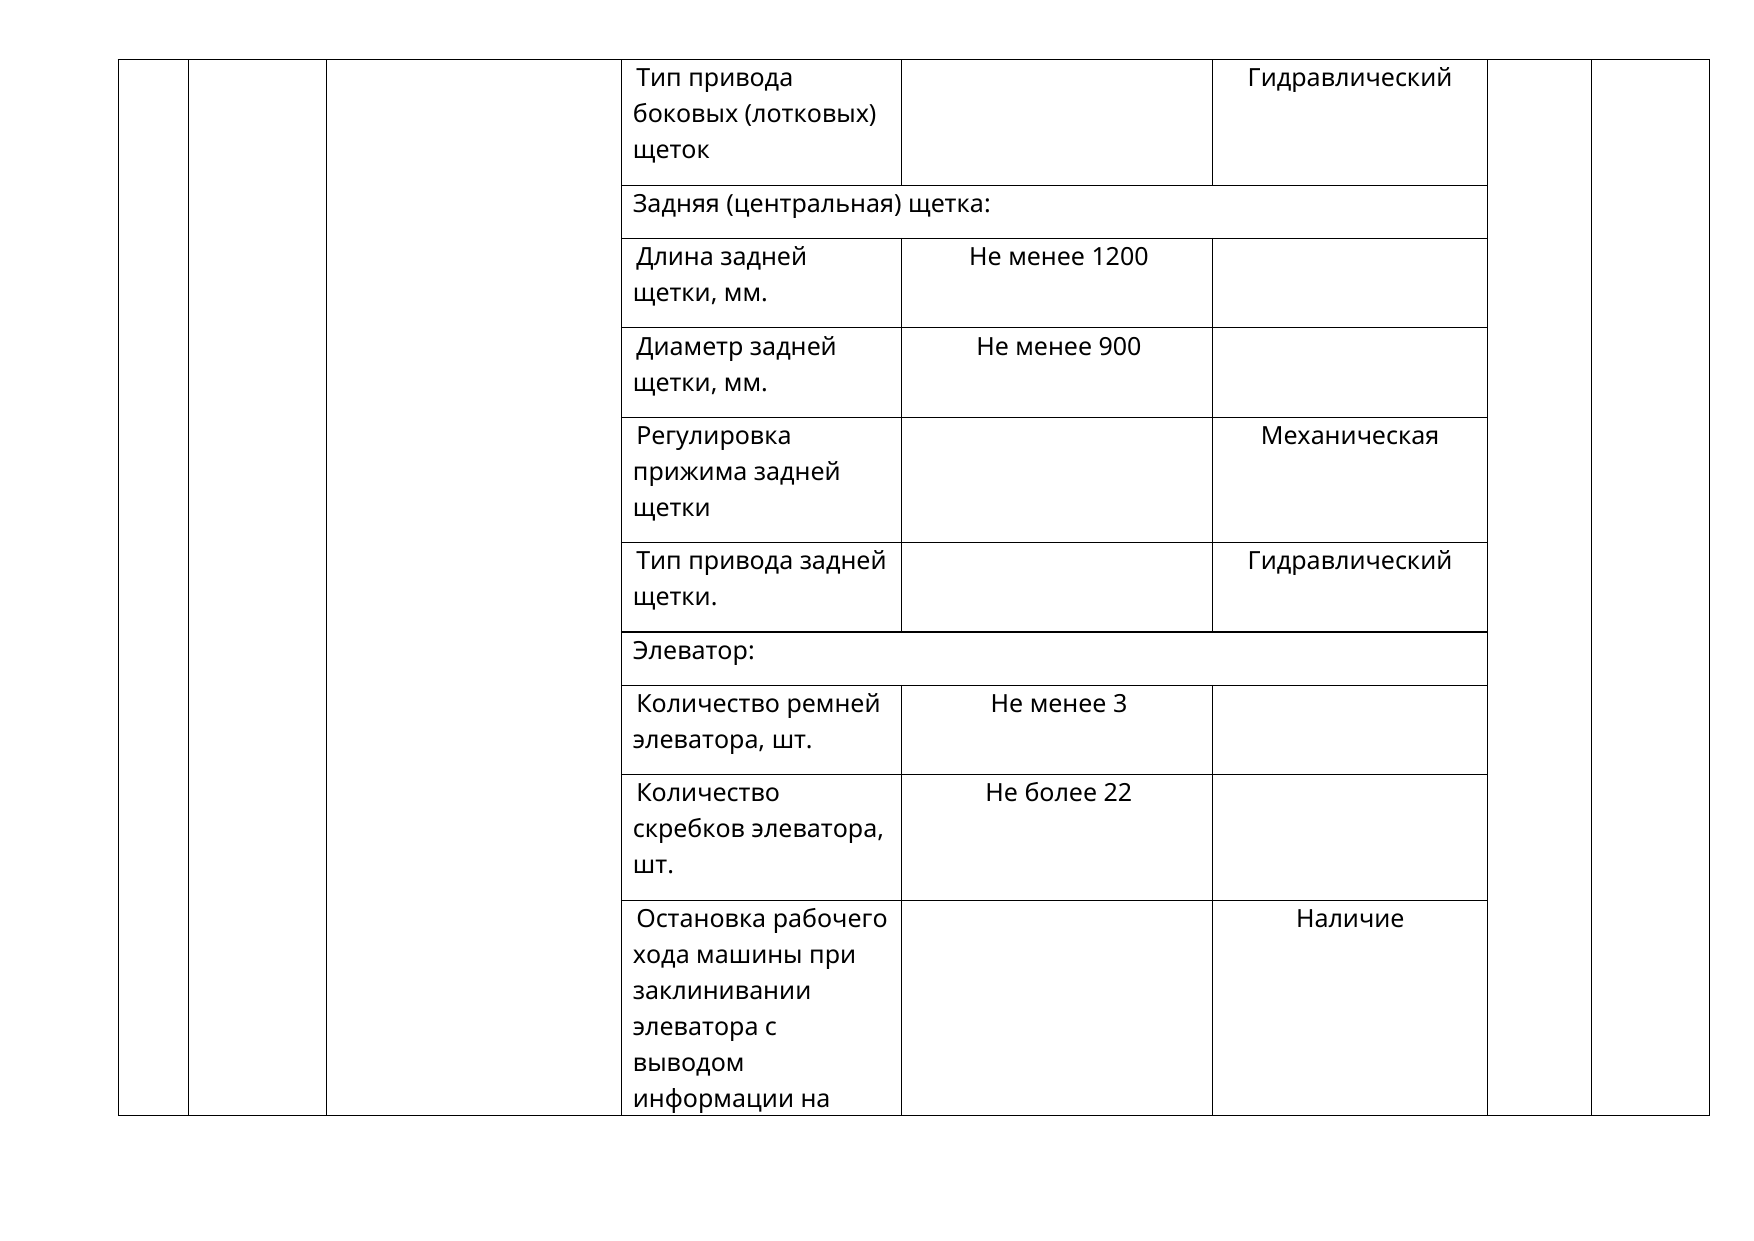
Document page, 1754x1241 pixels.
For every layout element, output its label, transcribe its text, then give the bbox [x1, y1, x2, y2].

table_cell Элеватор: [622, 633, 1487, 685]
table_cell Не менее 1200 [902, 239, 1212, 327]
table_cell Количество скребков элеватора, шт. [622, 775, 901, 899]
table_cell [622, 901, 901, 1115]
table_cell Задняя (центральная) щетка: [622, 186, 1487, 238]
table_cell Гидравлический [1213, 543, 1487, 631]
table_cell Длина задней щетки, мм. [622, 239, 901, 327]
table_cell [902, 901, 1212, 1115]
table_cell [1213, 239, 1487, 327]
table_cell Гидравлический [1213, 60, 1487, 184]
table_cell Механическая [1213, 418, 1487, 542]
table_cell Тип привода боковых (лотковых) щеток [622, 60, 901, 184]
table_cell Не более 22 [902, 775, 1212, 899]
table_cell [902, 60, 1212, 184]
table_cell Тип привода задней щетки. [622, 543, 901, 631]
table_cell Диаметр задней щетки, мм. [622, 328, 901, 417]
table_cell [902, 418, 1212, 542]
table_cell Не менее 900 [902, 328, 1212, 417]
table_cell Количество ремней элеватора, шт. [622, 686, 901, 774]
table_cell [1213, 775, 1487, 899]
table_cell Не менее 3 [902, 686, 1212, 774]
table_cell Регулировка прижима задней щетки [622, 418, 901, 542]
table_cell Наличие [1213, 901, 1487, 1115]
table_cell [902, 543, 1212, 631]
table_cell [1213, 686, 1487, 774]
table_cell [1213, 328, 1487, 417]
